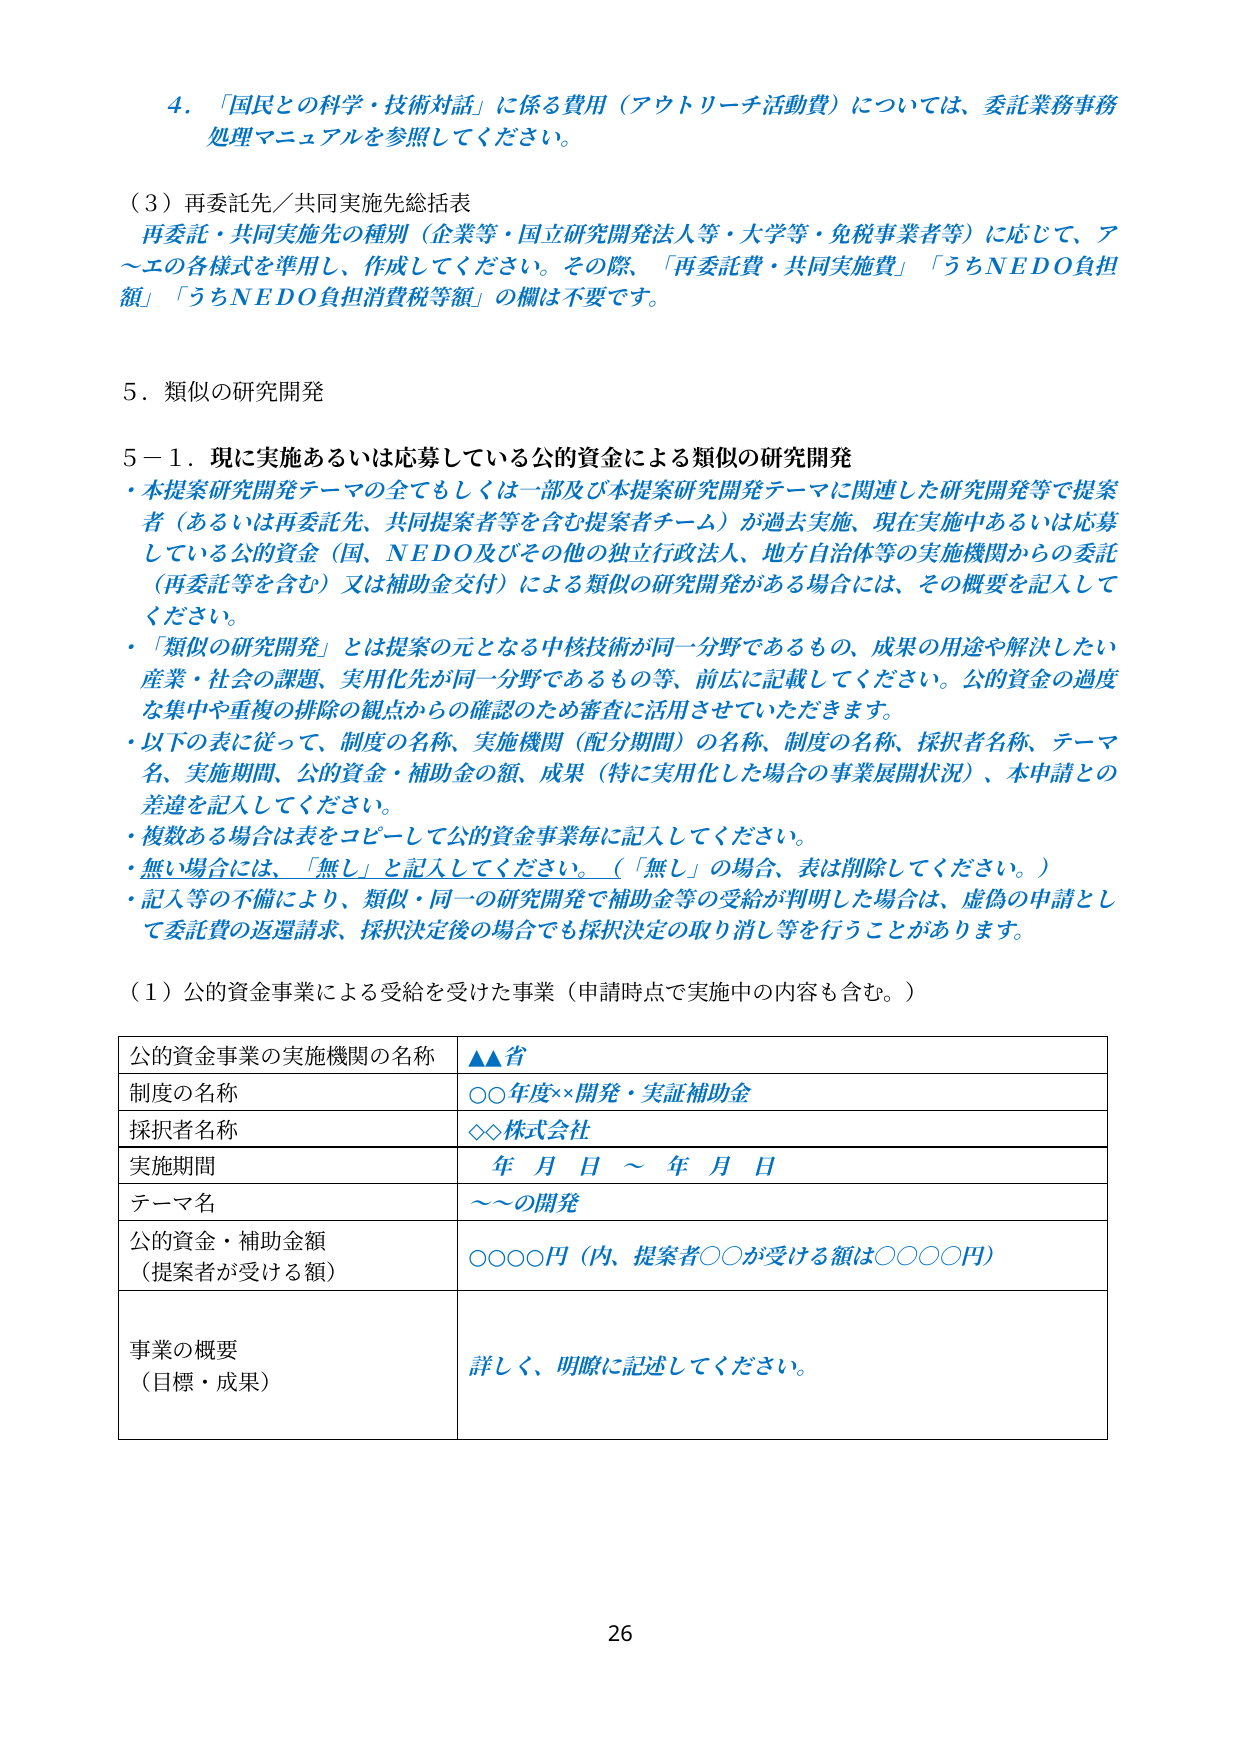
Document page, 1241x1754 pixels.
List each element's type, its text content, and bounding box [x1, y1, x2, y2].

table_cell 年 月 日 ～ 年 月 日 [458, 1148, 1107, 1183]
text ４．「国民との科学・技術対話」に係る費用（アウトリーチ活動費）については、委託業務事務処理マニュアルを参照してください。 [162, 89, 1122, 152]
table_cell 実施期間 [119, 1148, 457, 1183]
text ・本提案研究開発テーマの全てもしくは一部及び本提案研究開発テーマに関連した研究開発等で提案者（あるいは再委託先、共同提案者等を含む提案者チーム）が過去実施、現在実施中あるいは応募している公的資金（国、ＮＥＤＯ及びその他の独立行政法人、地方自治体等の実施機関からの委託（再委託等を含む）又は補助金交付）による類似の研究開発がある場合には、その概要を記入してください。 [118, 473, 1122, 631]
table_cell ○○○○円（内、提案者○○が受ける額は○○○○円） [458, 1221, 1107, 1289]
text ・記入等の不備により、類似・同一の研究開発で補助金等の受給が判明した場合は、虚偽の申請として委託費の返還請求、採択決定後の場合でも採択決定の取り消し等を行うことがあります。 [118, 882, 1122, 945]
table_cell 事業の概要 （目標・成果） [119, 1291, 457, 1439]
table_cell 制度の名称 [119, 1074, 457, 1110]
text （１）公的資金事業による受給を受けた事業（申請時点で実施中の内容も含む。） [118, 975, 1122, 1006]
table_cell 採択者名称 [119, 1111, 457, 1146]
table_cell 公的資金・補助金額 （提案者が受ける額） [119, 1221, 457, 1289]
text ・以下の表に従って、制度の名称、実施機関（配分期間）の名称、制度の名称、採択者名称、テーマ名、実施期間、公的資金・補助金の額、成果（特に実用化した場合の事業展開状況）、本申請との差違を記入してください。 [118, 725, 1122, 819]
text （３）再委託先／共同実施先総括表 [118, 184, 1122, 217]
table_cell ◇◇株式会社 [458, 1111, 1107, 1146]
text 再委託・共同実施先の種別（企業等・国立研究開発法人等・大学等・免税事業者等）に応じて、ア～エの各様式を準用し、作成してください。その際、「再委託費・共同実施費」「うちＮＥＤＯ負担額」「うちＮＥＤＯ負担消費税等額」の欄は不要です。 [118, 217, 1122, 312]
table_header 公的資金事業の実施機関の名称 [119, 1037, 457, 1073]
text ・複数ある場合は表をコピーして公的資金事業毎に記入してください。 [118, 819, 1122, 851]
text ５．類似の研究開発 [118, 374, 1122, 407]
table_cell 詳しく、明瞭に記述してください。 [458, 1291, 1107, 1439]
table_cell ○○年度××開発・実証補助金 [458, 1074, 1107, 1110]
text ５－１．現に実施あるいは応募している公的資金による類似の研究開発 [118, 440, 1122, 473]
text ・「類似の研究開発」とは提案の元となる中核技術が同一分野であるもの、成果の用途や解決したい産業・社会の課題、実用化先が同一分野であるもの等、前広に記載してください。公的資金の過度な集中や重複の排除の観点からの確認のため審査に活用させていただきます。 [118, 631, 1122, 725]
text ・無い場合には、「無し」と記入してください。（「無し」の場合、表は削除してください。） [118, 851, 1122, 882]
table_cell テーマ名 [119, 1184, 457, 1220]
table_cell ～～の開発 [458, 1184, 1107, 1220]
table_header ▲▲省 [458, 1037, 1107, 1073]
